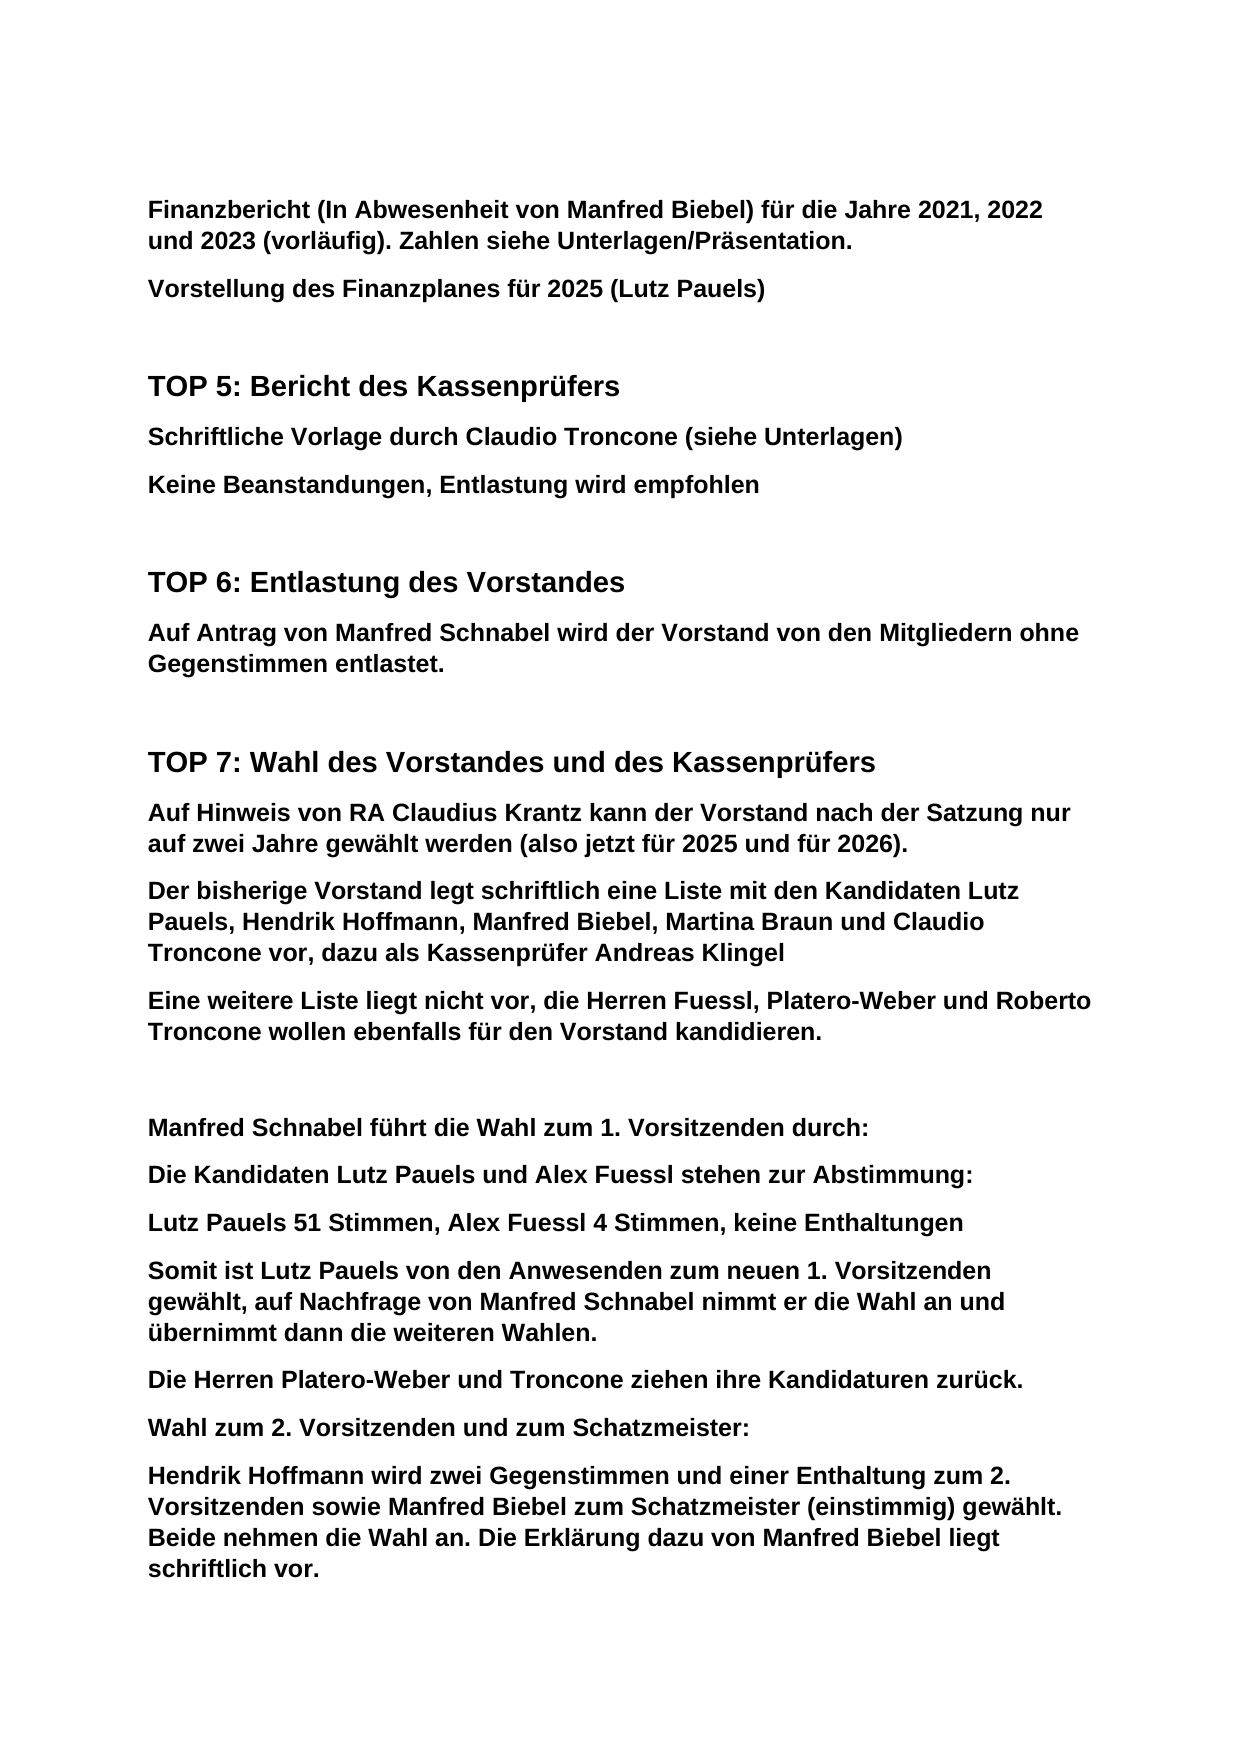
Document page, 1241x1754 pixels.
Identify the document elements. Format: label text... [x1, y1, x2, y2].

text TOP 5: Bericht des Kassenprüfers [148, 369, 1093, 403]
text Wahl zum 2. Vorsitzenden und zum Schatzmeister: [148, 1413, 1093, 1442]
text Die Kandidaten Lutz Pauels und Alex Fuessl stehen zur Abstimmung: [148, 1160, 1093, 1189]
text Finanzbericht (In Abwesenheit von Manfred Biebel) für die Jahre 2021, 2022 und 2023 (vorläufig). Zahlen siehe Unterlagen/Präsentation. [148, 195, 1093, 255]
text Auf Antrag von Manfred Schnabel wird der Vorstand von den Mitgliedern ohne Gegenstimmen entlastet. [148, 618, 1093, 678]
text Lutz Pauels 51 Stimmen, Alex Fuessl 4 Stimmen, keine Enthaltungen [148, 1208, 1093, 1237]
text TOP 6: Entlastung des Vorstandes [148, 565, 1093, 599]
text Somit ist Lutz Pauels von den Anwesenden zum neuen 1. Vorsitzenden gewählt, auf Nachfrage von Manfred Schnabel nimmt er die Wahl an und übernimmt dann die weiteren Wahlen. [148, 1256, 1093, 1346]
text Eine weitere Liste liegt nicht vor, die Herren Fuessl, Platero-Weber und Roberto Troncone wollen ebenfalls für den Vorstand kandidieren. [148, 986, 1093, 1046]
text Keine Beanstandungen, Entlastung wird empfohlen [148, 470, 1093, 499]
text Der bisherige Vorstand legt schriftlich eine Liste mit den Kandidaten Lutz Pauels, Hendrik Hoffmann, Manfred Biebel, Martina Braun und Claudio Troncone vor, dazu als Kassenprüfer Andreas Klingel [148, 876, 1093, 967]
text Vorstellung des Finanzplanes für 2025 (Lutz Pauels) [148, 274, 1093, 303]
text Schriftliche Vorlage durch Claudio Troncone (siehe Unterlagen) [148, 422, 1093, 451]
text Auf Hinweis von RA Claudius Krantz kann der Vorstand nach der Satzung nur auf zwei Jahre gewählt werden (also jetzt für 2025 und für 2026). [148, 797, 1093, 857]
text TOP 7: Wahl des Vorstandes und des Kassenprüfers [148, 745, 1093, 778]
text Hendrik Hoffmann wird zwei Gegenstimmen und einer Enthaltung zum 2. Vorsitzenden sowie Manfred Biebel zum Schatzmeister (einstimmig) gewählt. Beide nehmen die Wahl an. Die Erklärung dazu von Manfred Biebel liegt schriftlich vor. [148, 1461, 1093, 1583]
text Manfred Schnabel führt die Wahl zum 1. Vorsitzenden durch: [148, 1112, 1093, 1141]
text Die Herren Platero-Weber und Troncone ziehen ihre Kandidaturen zurück. [148, 1365, 1093, 1394]
